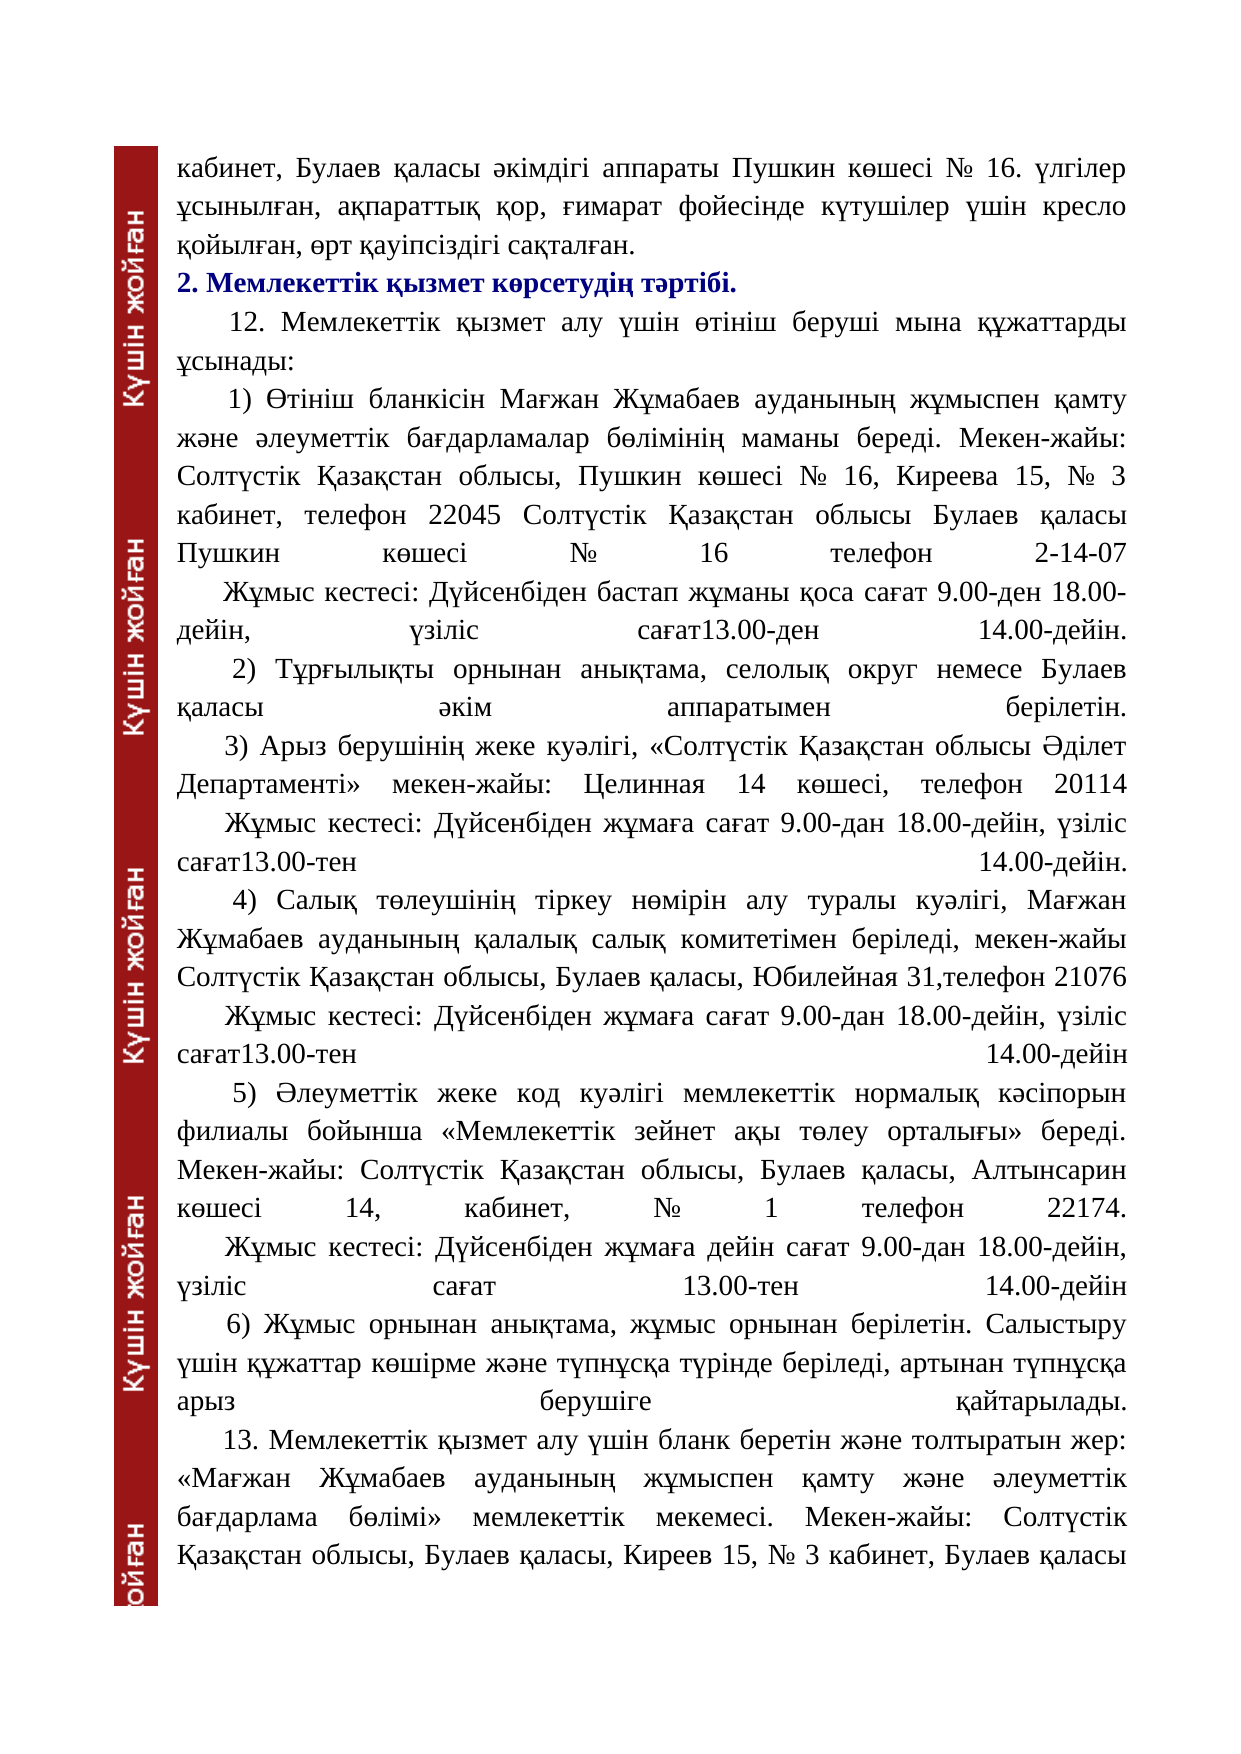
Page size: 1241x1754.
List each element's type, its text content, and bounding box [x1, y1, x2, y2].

picture [114, 261, 158, 266]
picture [114, 1571, 158, 1606]
text 2. Мемлекеттік қызмет көрсетудің тәртібі. [112, 266, 1128, 299]
picture [114, 146, 158, 150]
picture [114, 299, 158, 304]
